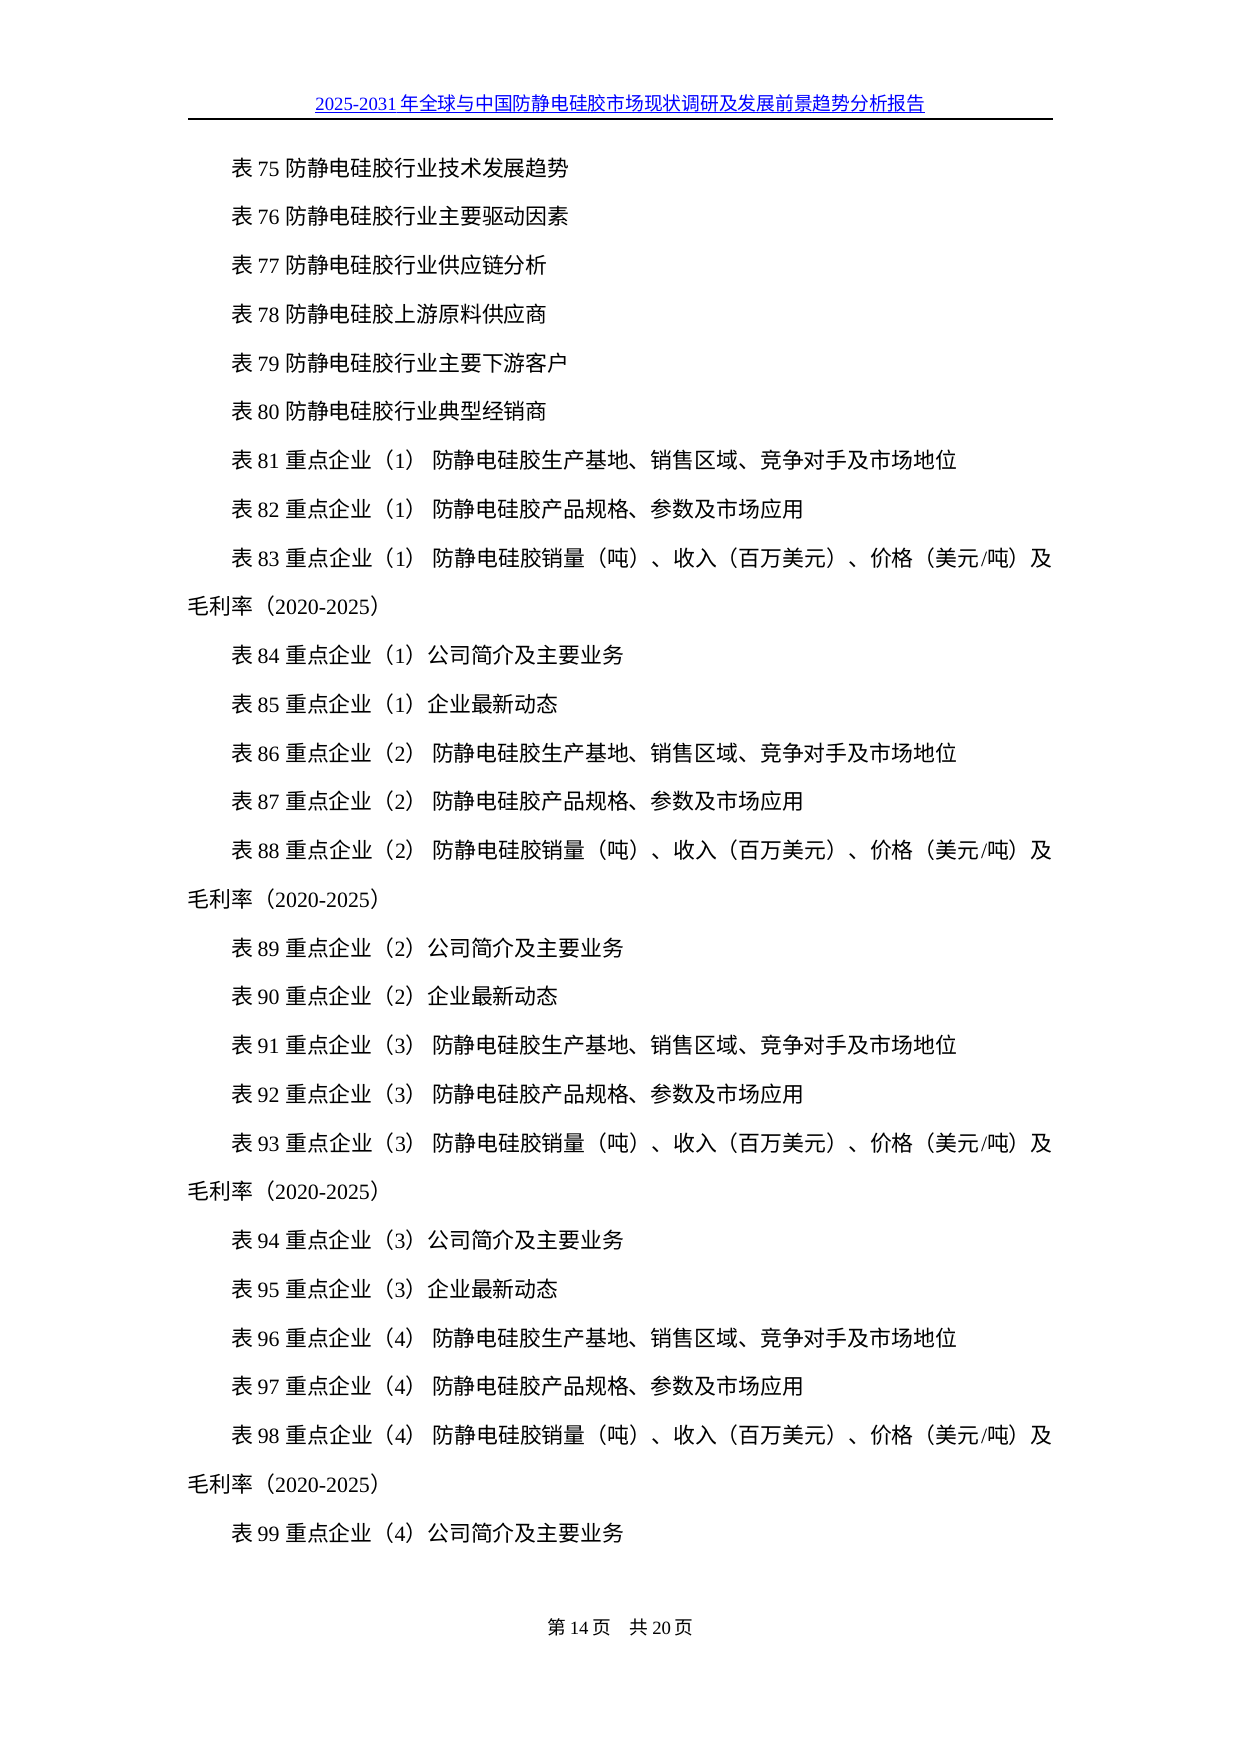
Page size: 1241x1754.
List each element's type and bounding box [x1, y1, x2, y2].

text [187, 150, 1053, 1548]
